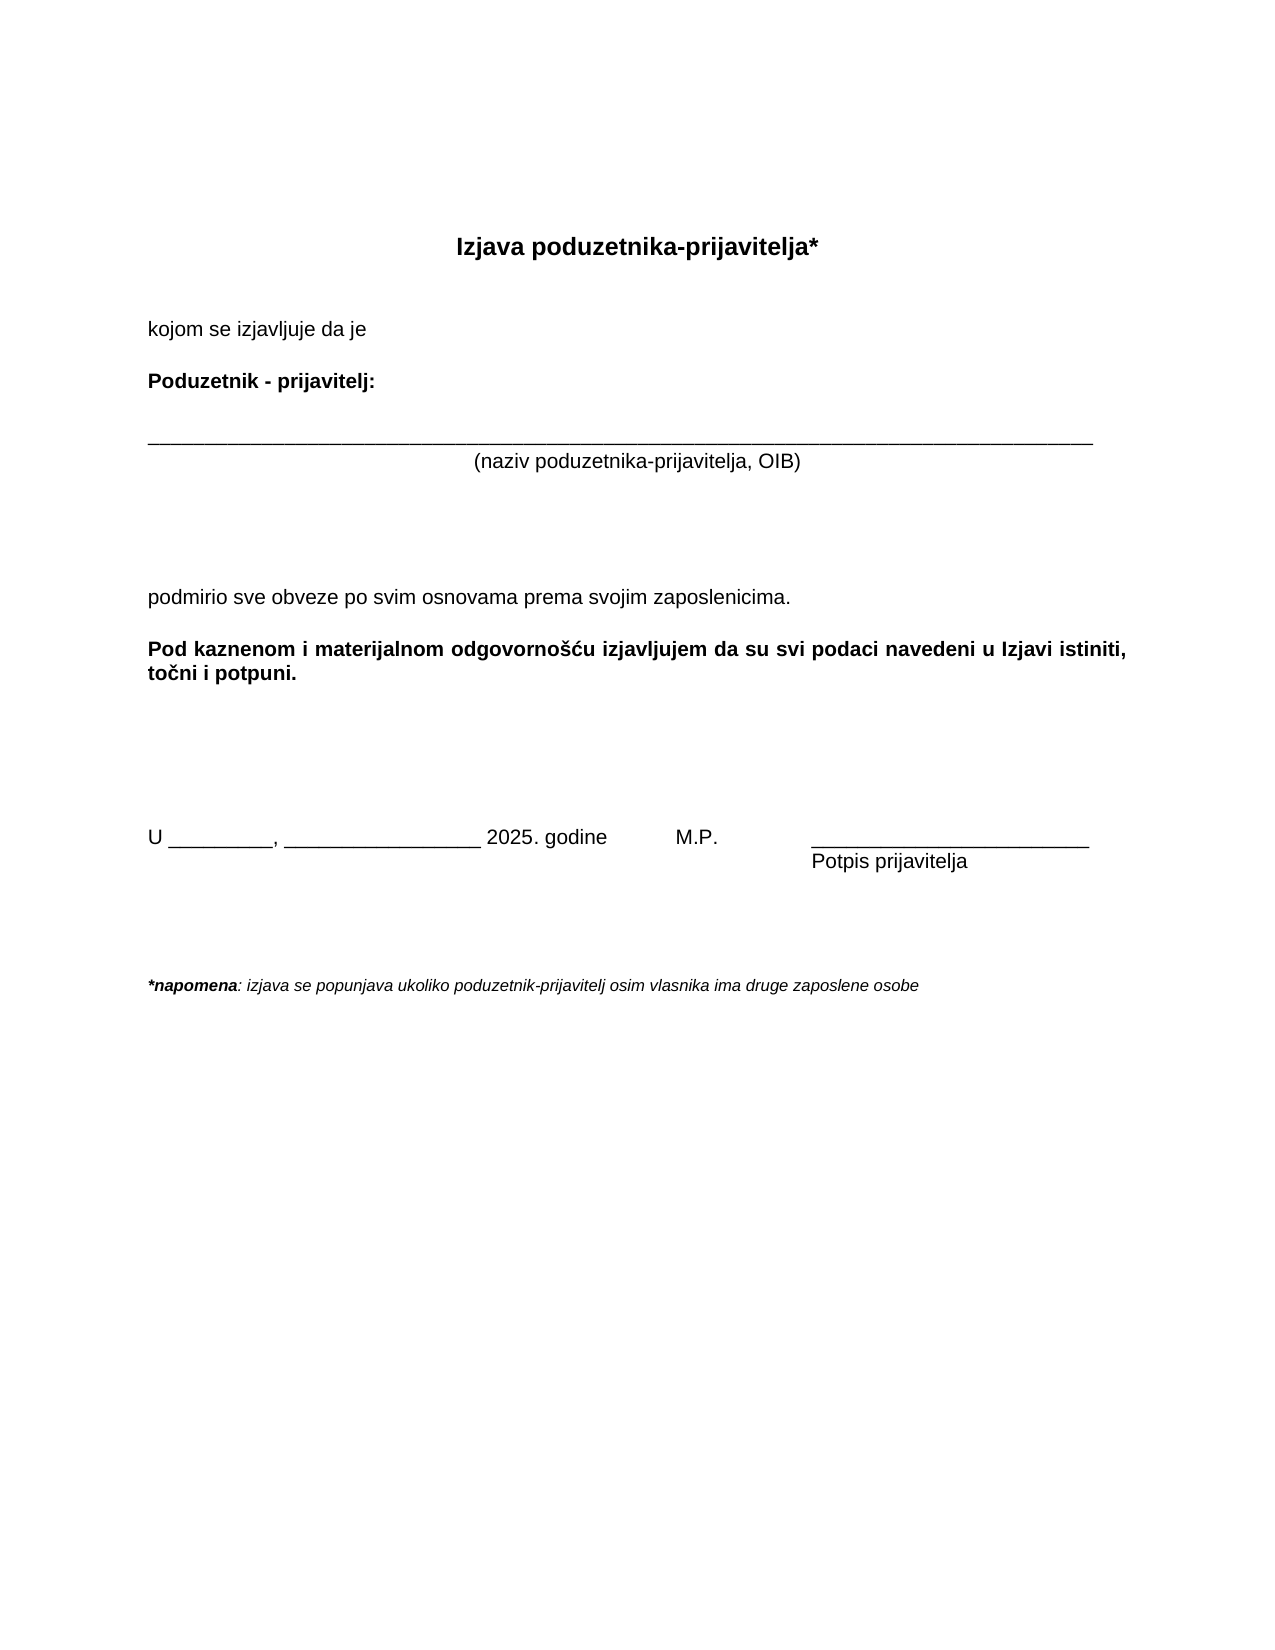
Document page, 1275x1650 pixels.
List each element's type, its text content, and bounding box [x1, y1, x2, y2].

text Izjava poduzetnika-prijavitelja* [148, 232, 1127, 260]
text kojom se izjavljuje da je [148, 316, 1127, 340]
text (naziv poduzetnika-prijavitelja, OIB) [148, 448, 1127, 472]
text ___________________________________________________________________________________ [148, 420, 1127, 448]
text Pod kaznenom i materijalnom odgovornošću izjavljujem da su svi podaci navedeni u Izjavi istiniti, točni i potpuni. [148, 636, 1127, 684]
text U _________, _________________ 2025. godine M.P. ________________________ [148, 824, 1127, 848]
text *napomena: izjava se popunjava ukoliko poduzetnik-prijavitelj osim vlasnika ima druge zaposlene osobe [148, 976, 1127, 995]
text Potpis prijavitelja [664, 848, 1127, 872]
text podmirio sve obveze po svim osnovama prema svojim zaposlenicima. [148, 584, 1127, 608]
text Poduzetnik - prijavitelj: [148, 368, 1127, 392]
